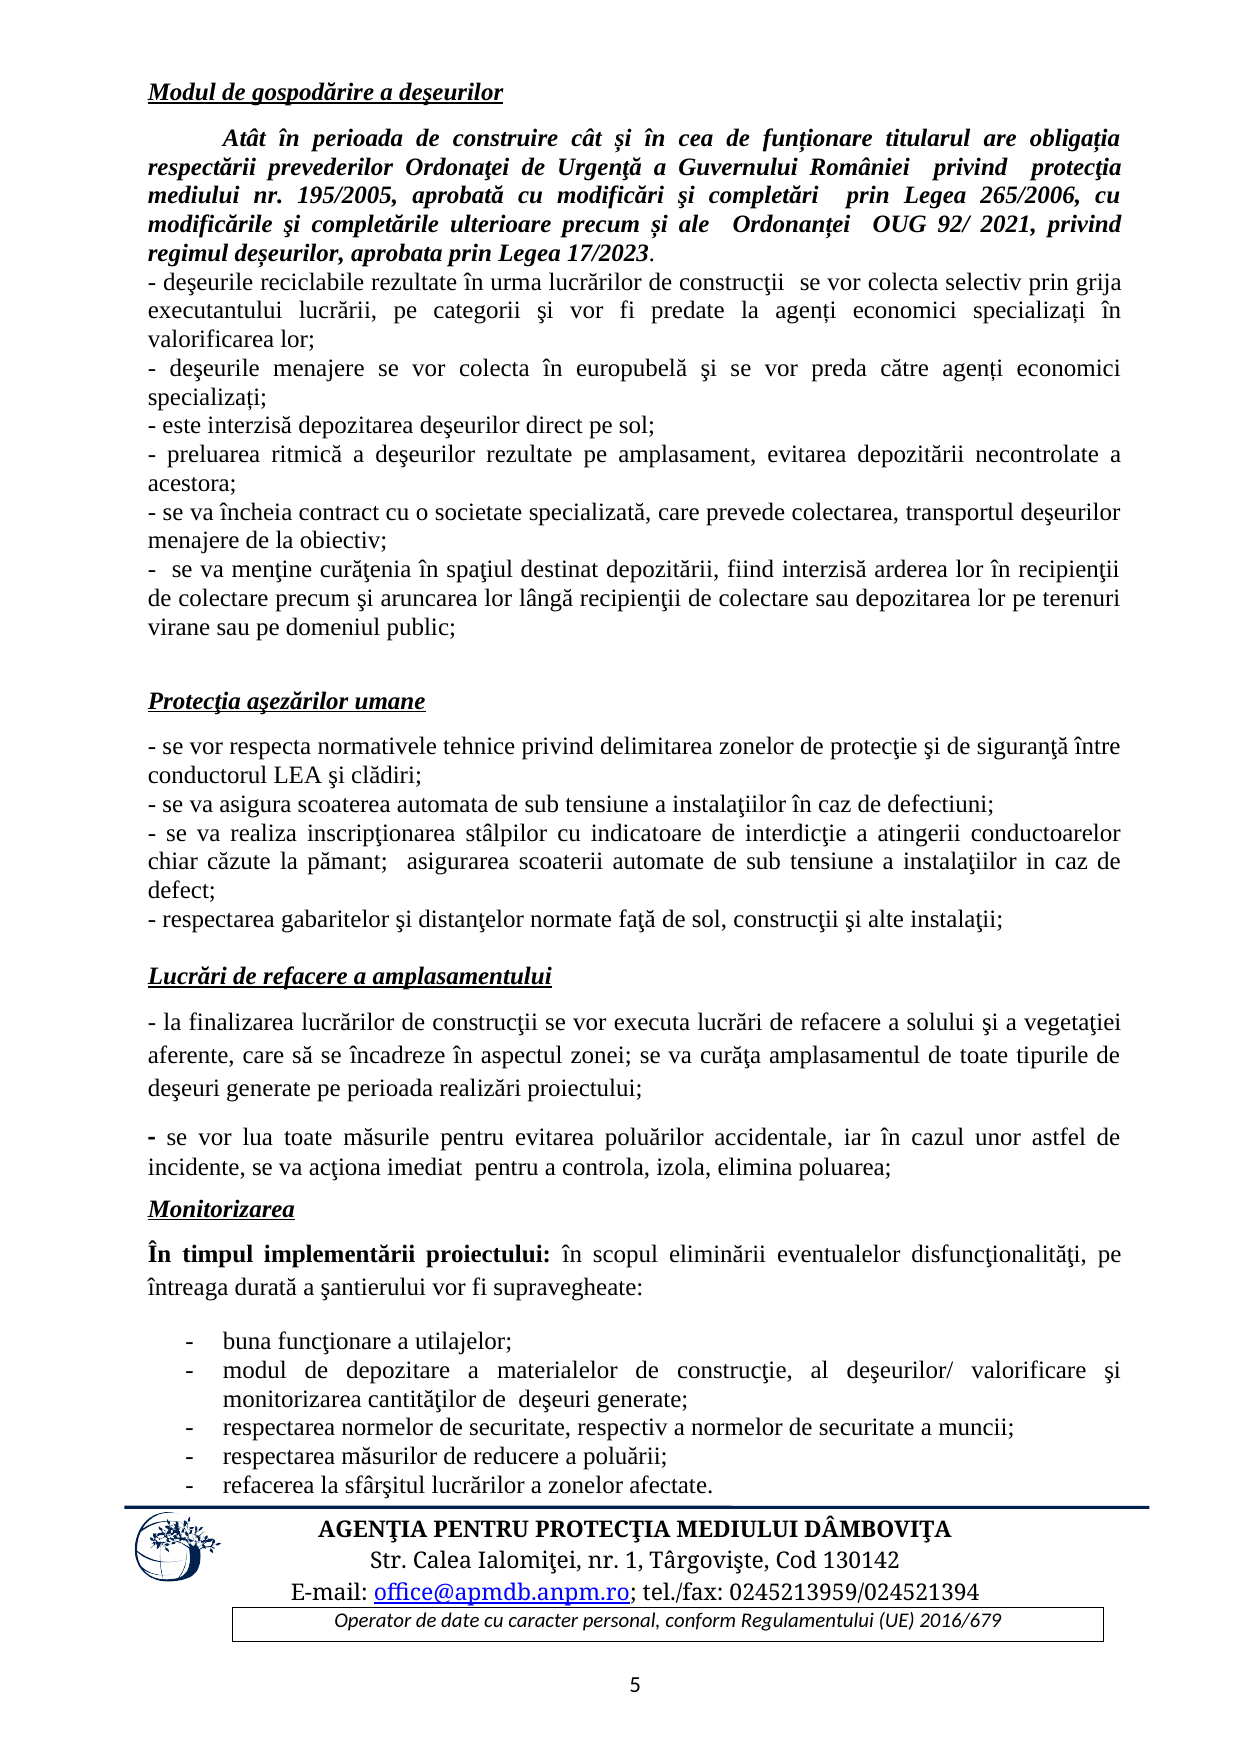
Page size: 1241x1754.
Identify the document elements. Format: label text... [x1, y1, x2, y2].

text Lucrări de refacere a amplasamentului [148, 961, 1122, 990]
text - se va realiza inscripţionarea stâlpilor cu indicatoare de interdicţie a atingerii conductoarelor chiar căzute la pămant; asigurarea scoaterii automate de sub tensiune a instalaţiilor in caz de defect; [148, 818, 1122, 904]
text - se vor respecta normativele tehnice privind delimitarea zonelor de protecţie şi de siguranţă între conductorul LEA şi clădiri; [148, 731, 1122, 789]
text - deşeurile reciclabile rezultate în urma lucrărilor de construcţii se vor colecta selectiv prin grija executantului lucrării, pe categorii şi vor fi predate la agenți economici specializați în valorificarea lor; [148, 267, 1122, 353]
list se vor lua toate măsurile pentru evitarea poluărilor accidentale, iar în cazul unor astfel de incidente, se va acţiona imediat pentru a controla, izola, elimina poluarea; [148, 1118, 1122, 1181]
text - preluarea ritmică a deşeurilor rezultate pe amplasament, evitarea depozitării necontrolate a acestora; [148, 439, 1122, 497]
text - se va asigura scoaterea automata de sub tensiune a instalaţiilor în caz de defectiuni; [148, 789, 1122, 818]
text - respectarea gabaritelor şi distanţelor normate faţă de sol, construcţii şi alte instalaţii; [148, 904, 1122, 933]
text Atât în perioada de construire cât și în cea de funționare titularul are obligația respectării prevederilor Ordonaţei de Urgenţă a Guvernului României privind protecţia mediului nr. 195/2005, aprobată cu modificări şi completări prin Legea 265/2006, cu modificările şi completările ulterioare precum și ale Ordonanței OUG 92/ 2021, privind regimul deșeurilor, aprobata prin Legea 17/2023. [148, 123, 1122, 267]
text - se va menţine curăţenia în spaţiul destinat depozitării, fiind interzisă arderea lor în recipienţii de colectare precum şi aruncarea lor lângă recipienţii de colectare sau depozitarea lor pe terenuri virane sau pe domeniul public; [148, 554, 1122, 640]
text - la finalizarea lucrărilor de construcţii se vor executa lucrări de refacere a solului şi a vegetaţiei aferente, care să se încadreze în aspectul zonei; se va curăţa amplasamentul de toate tipurile de deşeuri generate pe perioada realizări proiectului; [148, 1007, 1122, 1102]
list respectarea măsurilor de reducere a poluării; [185, 1441, 1122, 1470]
list respectarea normelor de securitate, respectiv a normelor de securitate a muncii; [185, 1412, 1122, 1441]
text Monitorizarea [148, 1194, 1122, 1222]
text În timpul implementării proiectului: în scopul eliminării eventualelor disfuncţionalităţi, pe întreaga durată a şantierului vor fi supravegheate: [148, 1239, 1122, 1301]
text Modul de gospodărire a deşeurilor [148, 77, 1122, 106]
list refacerea la sfârşitul lucrărilor a zonelor afectate. [185, 1470, 1122, 1499]
text - este interzisă depozitarea deşeurilor direct pe sol; [148, 410, 1122, 439]
list modul de depozitare a materialelor de construcţie, al deşeurilor/ valorificare şi monitorizarea cantităţilor de deşeuri generate; [185, 1355, 1122, 1412]
list buna funcţionare a utilajelor; [185, 1326, 1122, 1355]
text - deşeurile menajere se vor colecta în europubelă şi se vor preda către agenți economici specializați; [148, 353, 1122, 410]
text Protecţia aşezărilor umane [148, 686, 1122, 714]
text - se va încheia contract cu o societate specializată, care prevede colectarea, transportul deşeurilor menajere de la obiectiv; [148, 497, 1122, 554]
